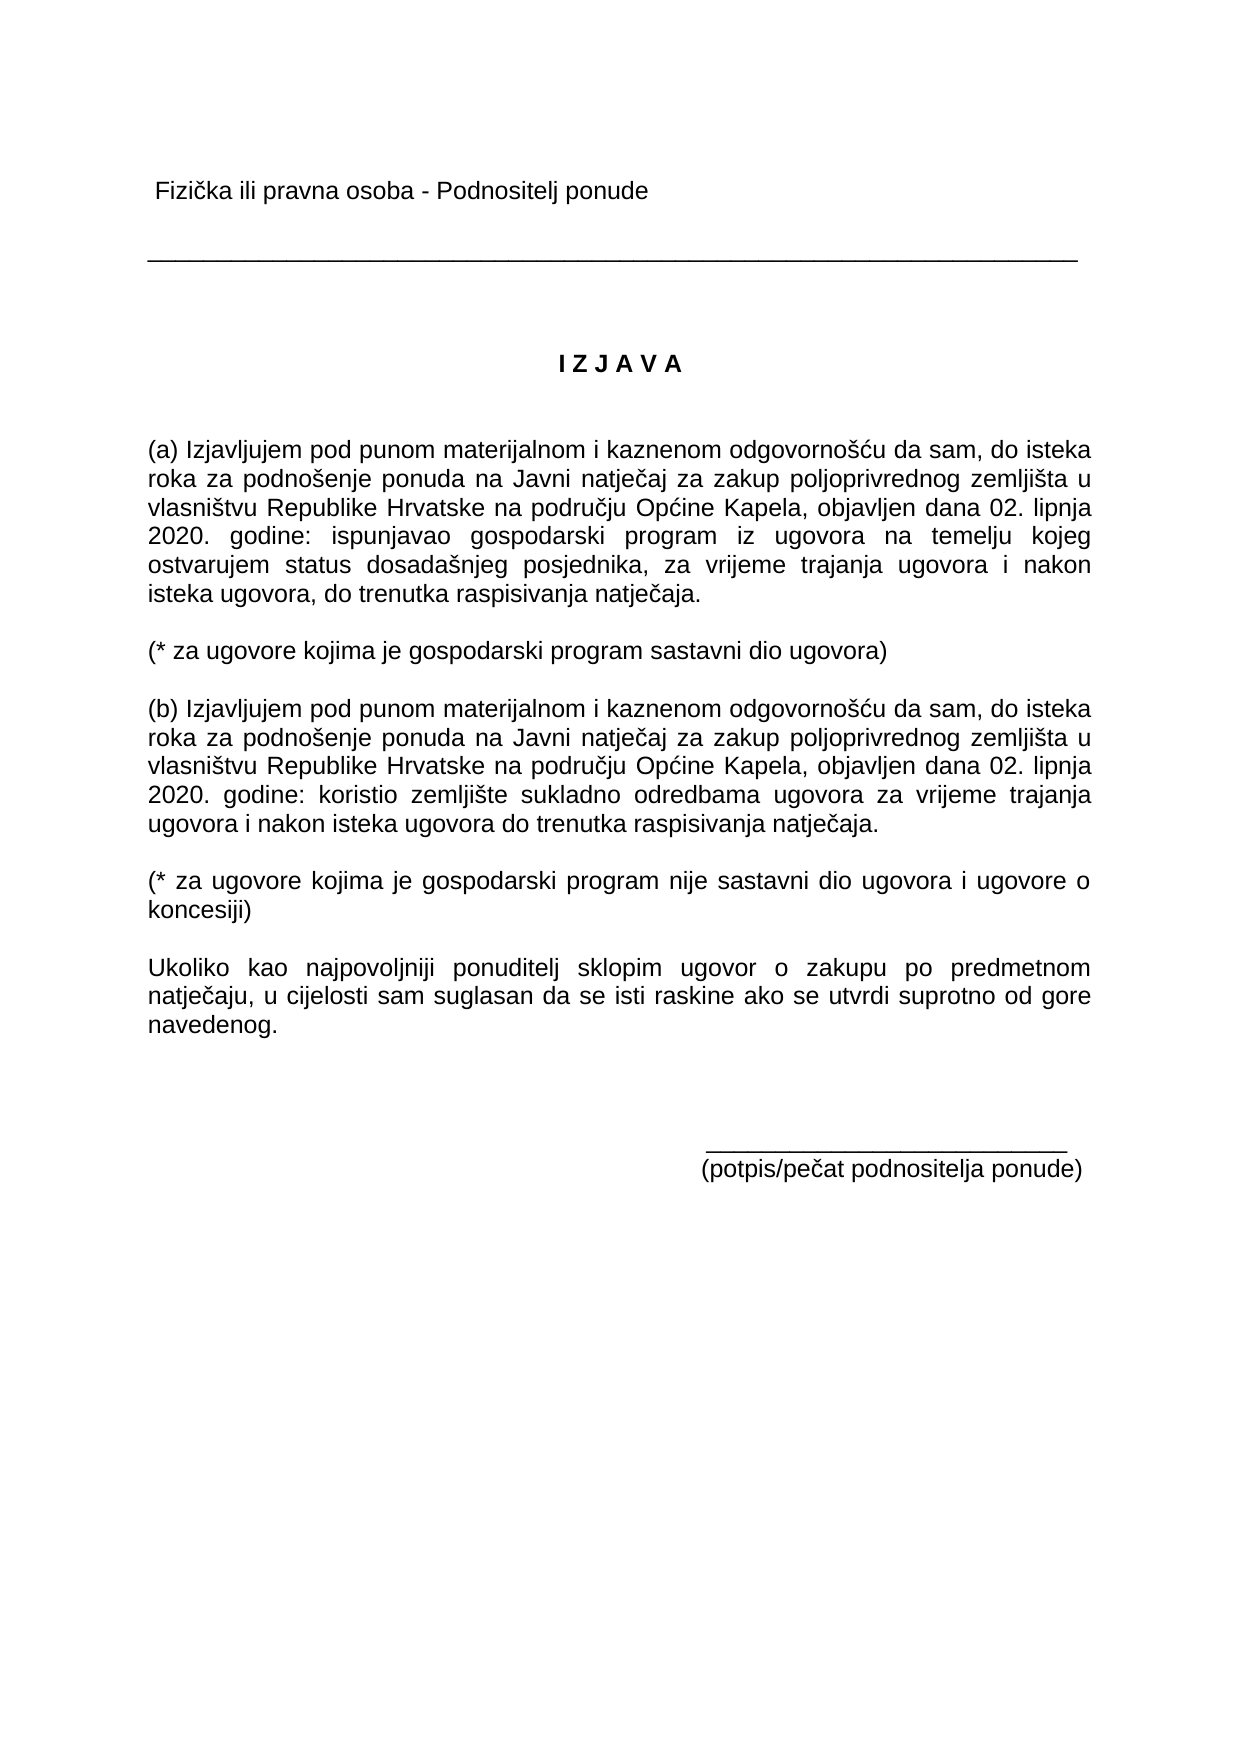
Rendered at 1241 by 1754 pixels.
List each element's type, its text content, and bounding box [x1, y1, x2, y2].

text (b) Izjavljujem pod punom materijalnom i kaznenom odgovornošću da sam, do isteka roka za podnošenje ponuda na Javni natječaj za zakup poljoprivrednog zemljišta u vlasništvu Republike Hrvatske na području Općine Kapela, objavljen dana 02. lipnja 2020. godine: koristio zemljište sukladno odredbama ugovora za vrijeme trajanja ugovora i nakon isteka ugovora do trenutka raspisivanja natječaja. [148, 694, 1093, 838]
text Fizička ili pravna osoba - Podnositelj ponude [148, 176, 1093, 205]
text __________________________ [664, 1125, 1093, 1154]
text Ukoliko kao najpovoljniji ponuditelj sklopim ugovor o zakupu po predmetnom natječaju, u cijelosti sam suglasan da se isti raskine ako se utvrdi suprotno od gore navedenog. [148, 953, 1093, 1039]
text (* za ugovore kojima je gospodarski program nije sastavni dio ugovora i ugovore o koncesiji) [148, 866, 1093, 924]
text (potpis/pečat podnositelja ponude) [590, 1154, 1093, 1183]
text (* za ugovore kojima je gospodarski program sastavni dio ugovora) [148, 636, 1093, 665]
text I Z J A V A [148, 349, 1093, 378]
text (a) Izjavljujem pod punom materijalnom i kaznenom odgovornošću da sam, do isteka roka za podnošenje ponuda na Javni natječaj za zakup poljoprivrednog zemljišta u vlasništvu Republike Hrvatske na području Općine Kapela, objavljen dana 02. lipnja 2020. godine: ispunjavao gospodarski program iz ugovora na temelju kojeg ostvarujem status dosadašnjeg posjednika, za vrijeme trajanja ugovora i nakon isteka ugovora, do trenutka raspisivanja natječaja. [148, 435, 1093, 608]
text ___________________________________________________________________ [148, 234, 1093, 263]
